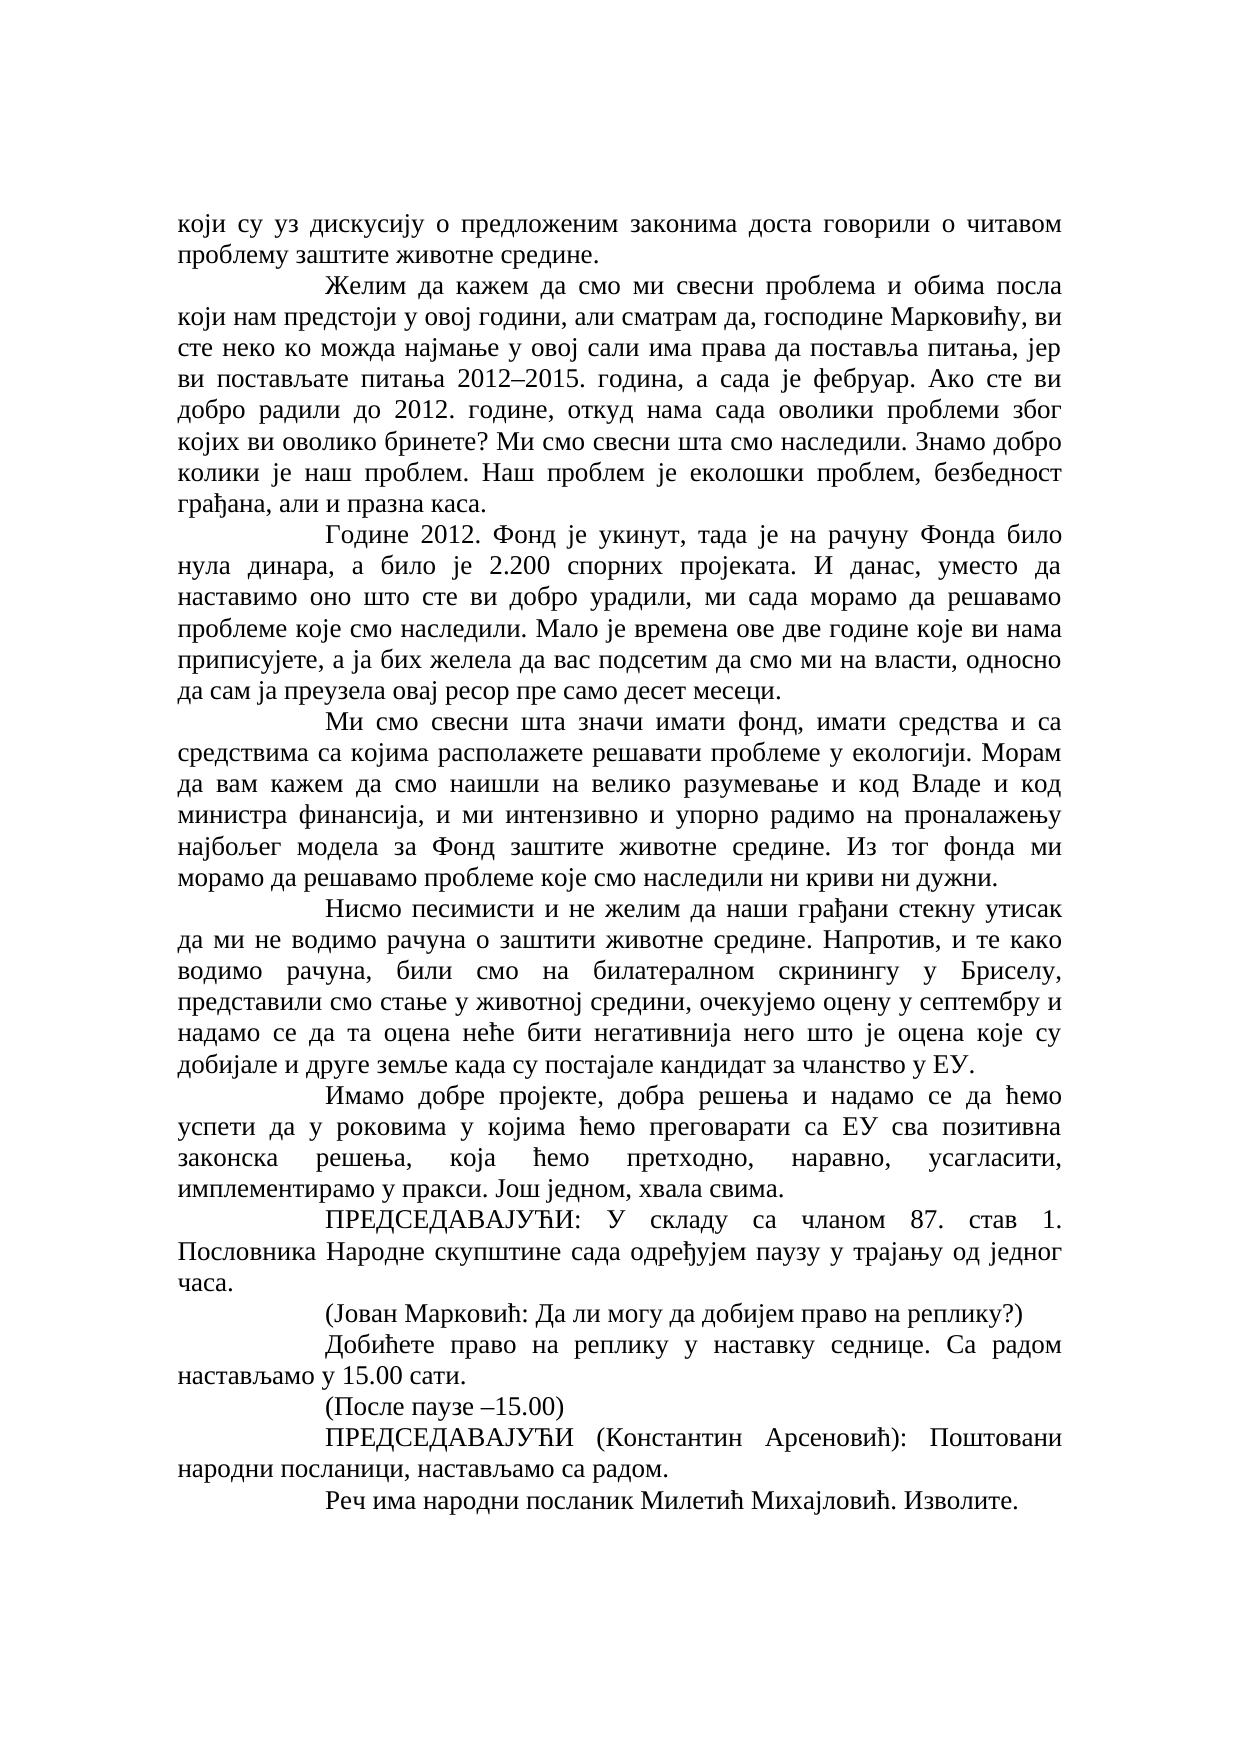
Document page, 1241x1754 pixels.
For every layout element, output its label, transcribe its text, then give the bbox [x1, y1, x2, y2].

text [177, 207, 1063, 269]
text (После паузе –15.00) [177, 1390, 1063, 1421]
text ПРЕДСЕДАВАЈУЋИ (Константин Арсеновић): Поштовани народни посланици, настављамо са радом. [177, 1421, 1063, 1484]
text Нисмо песимисти и не желим да наши грађани стекну утисак да ми не водимо рачуна о заштити животне средине. Напротив, и те како водимо рачуна, били смо на билатералном скринингу у Бриселу, представили смо стање у животној средини, очекујемо оцену у септембру и надамо се да та оцена неће бити негативнија него што је оцена које су добијале и друге земље када су постајале кандидат за чланство у ЕУ. [177, 892, 1063, 1079]
text Ми смо свесни шта значи имати фонд, имати средства и са средствима са којима располажете решавати проблеме у екологији. Морам да вам кажем да смо наишли на велико разумевање и код Владе и код министра финансија, и ми интензивно и упорно радимо на проналажењу најбољег модела за Фонд заштите животне средине. Из тог фонда ми морамо да решавамо проблеме које смо наследили ни криви ни дужни. [177, 705, 1063, 892]
text Године 2012. Фонд је укинут, тада је на рачуну Фонда било нула динара, а било је 2.200 спорних пројеката. И данас, уместо да наставимо оно што сте ви добро урадили, ми сада морамо да решавамо проблеме које смо наследили. Мало је времена ове две године које ви нама приписујете, а ја бих желела да вас подсетим да смо ми на власти, односно да сам ја преузела овај ресор пре само десет месеци. [177, 518, 1063, 705]
text Реч има народни посланик Милетић Михајловић. Изволите. [177, 1484, 1063, 1515]
text ПРЕДСЕДАВАЈУЋИ: У складу са чланом 87. став 1. Пословника Народне скупштине сада одређујем паузу у трајању од једног часа. [177, 1203, 1063, 1297]
text Желим да кажем да смо ми свесни проблема и обима посла који нам предстоји у овој години, али сматрам да, господине Марковићу, ви сте неко ко можда најмање у овој сали има права да поставља питања, јер ви постављате питања 2012–2015. година, а сада је фебруар. Ако сте ви добро радили до 2012. године, откуд нама сада оволики проблеми због којих ви оволико бринете? Ми смо свесни шта смо наследили. Знамо добро колики је наш проблем. Наш проблем је еколошки проблем, безбедност грађана, али и празна каса. [177, 269, 1063, 518]
text Добићете право на реплику у наставку седнице. Са радом настављамо у 15.00 сати. [177, 1328, 1063, 1390]
text (Јован Марковић: Да ли могу да добијем право на реплику?) [177, 1297, 1063, 1328]
text Имамо добре пројекте, добра решења и надамо се да ћемо успети да у роковима у којима ћемо преговарати са ЕУ сва позитивна законска решења, која ћемо претходно, наравно, усагласити, имплементирамо у пракси. Још једном, хвала свима. [177, 1079, 1063, 1203]
